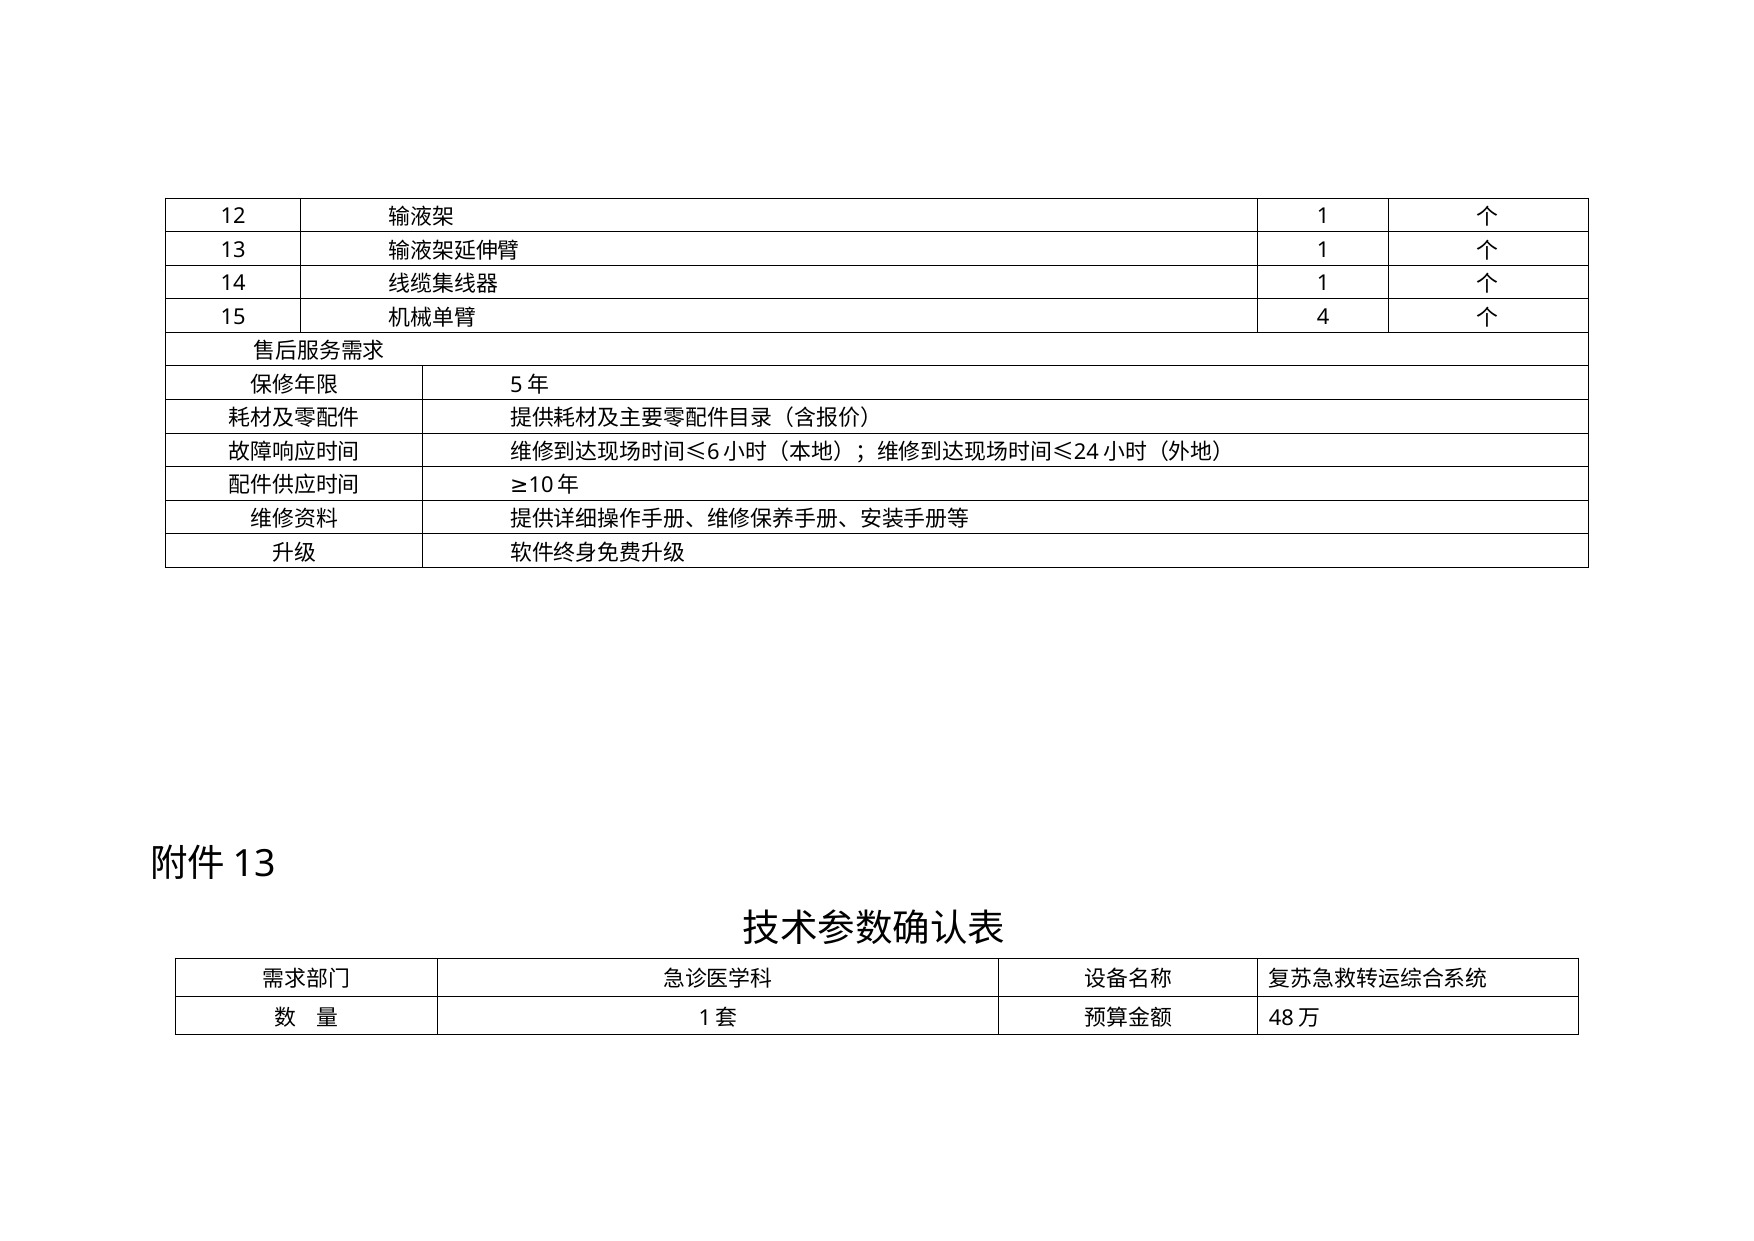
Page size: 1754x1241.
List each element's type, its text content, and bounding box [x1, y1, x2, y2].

table_cell 48万 [1258, 997, 1578, 1034]
table_cell 保修年限 [166, 366, 422, 399]
table_cell 1 [1258, 199, 1388, 231]
table_cell 配件供应时间 [166, 467, 422, 499]
table_cell 维修资料 [166, 501, 422, 533]
table_cell 提供详细操作手册、维修保养手册、安装手册等 [423, 501, 1588, 533]
table_cell 个 [1389, 266, 1588, 298]
table_cell ≥10年 [423, 467, 1588, 499]
table_header 设备名称 [999, 959, 1257, 996]
table_cell 升级 [166, 534, 422, 567]
table_cell 5年 [423, 366, 1588, 399]
table_cell 个 [1389, 199, 1588, 231]
table_cell 故障响应时间 [166, 434, 422, 466]
table_cell 数 量 [176, 997, 437, 1034]
table_cell 15 [166, 299, 300, 332]
table_cell 售后服务需求 [166, 333, 1588, 365]
table_cell 14 [166, 266, 300, 298]
table_header 急诊医学科 [438, 959, 998, 996]
table_cell 输液架 [301, 199, 1257, 231]
table_cell 4 [1258, 299, 1388, 332]
table_cell 机械单臂 [301, 299, 1257, 332]
table_cell 耗材及零配件 [166, 400, 422, 432]
table_cell 预算金额 [999, 997, 1257, 1034]
table_cell 1套 [438, 997, 998, 1034]
table_cell 个 [1389, 299, 1588, 332]
table_cell 12 [166, 199, 300, 231]
table_cell 13 [166, 232, 300, 265]
table_header 复苏急救转运综合系统 [1258, 959, 1578, 996]
table_cell 提供耗材及主要零配件目录（含报价） [423, 400, 1588, 432]
table_header 需求部门 [176, 959, 437, 996]
table_cell 线缆集线器 [301, 266, 1257, 298]
table_cell 维修到达现场时间≤6小时（本地）；维修到达现场时间≤24小时（外地） [423, 434, 1588, 466]
table_cell 个 [1389, 232, 1588, 265]
table_cell 1 [1258, 266, 1388, 298]
text 附件13 [150, 828, 1604, 893]
table_cell 1 [1258, 232, 1388, 265]
table_cell 软件终身免费升级 [423, 534, 1588, 567]
text 技术参数确认表 [106, 893, 1604, 958]
table_cell 输液架延伸臂 [301, 232, 1257, 265]
